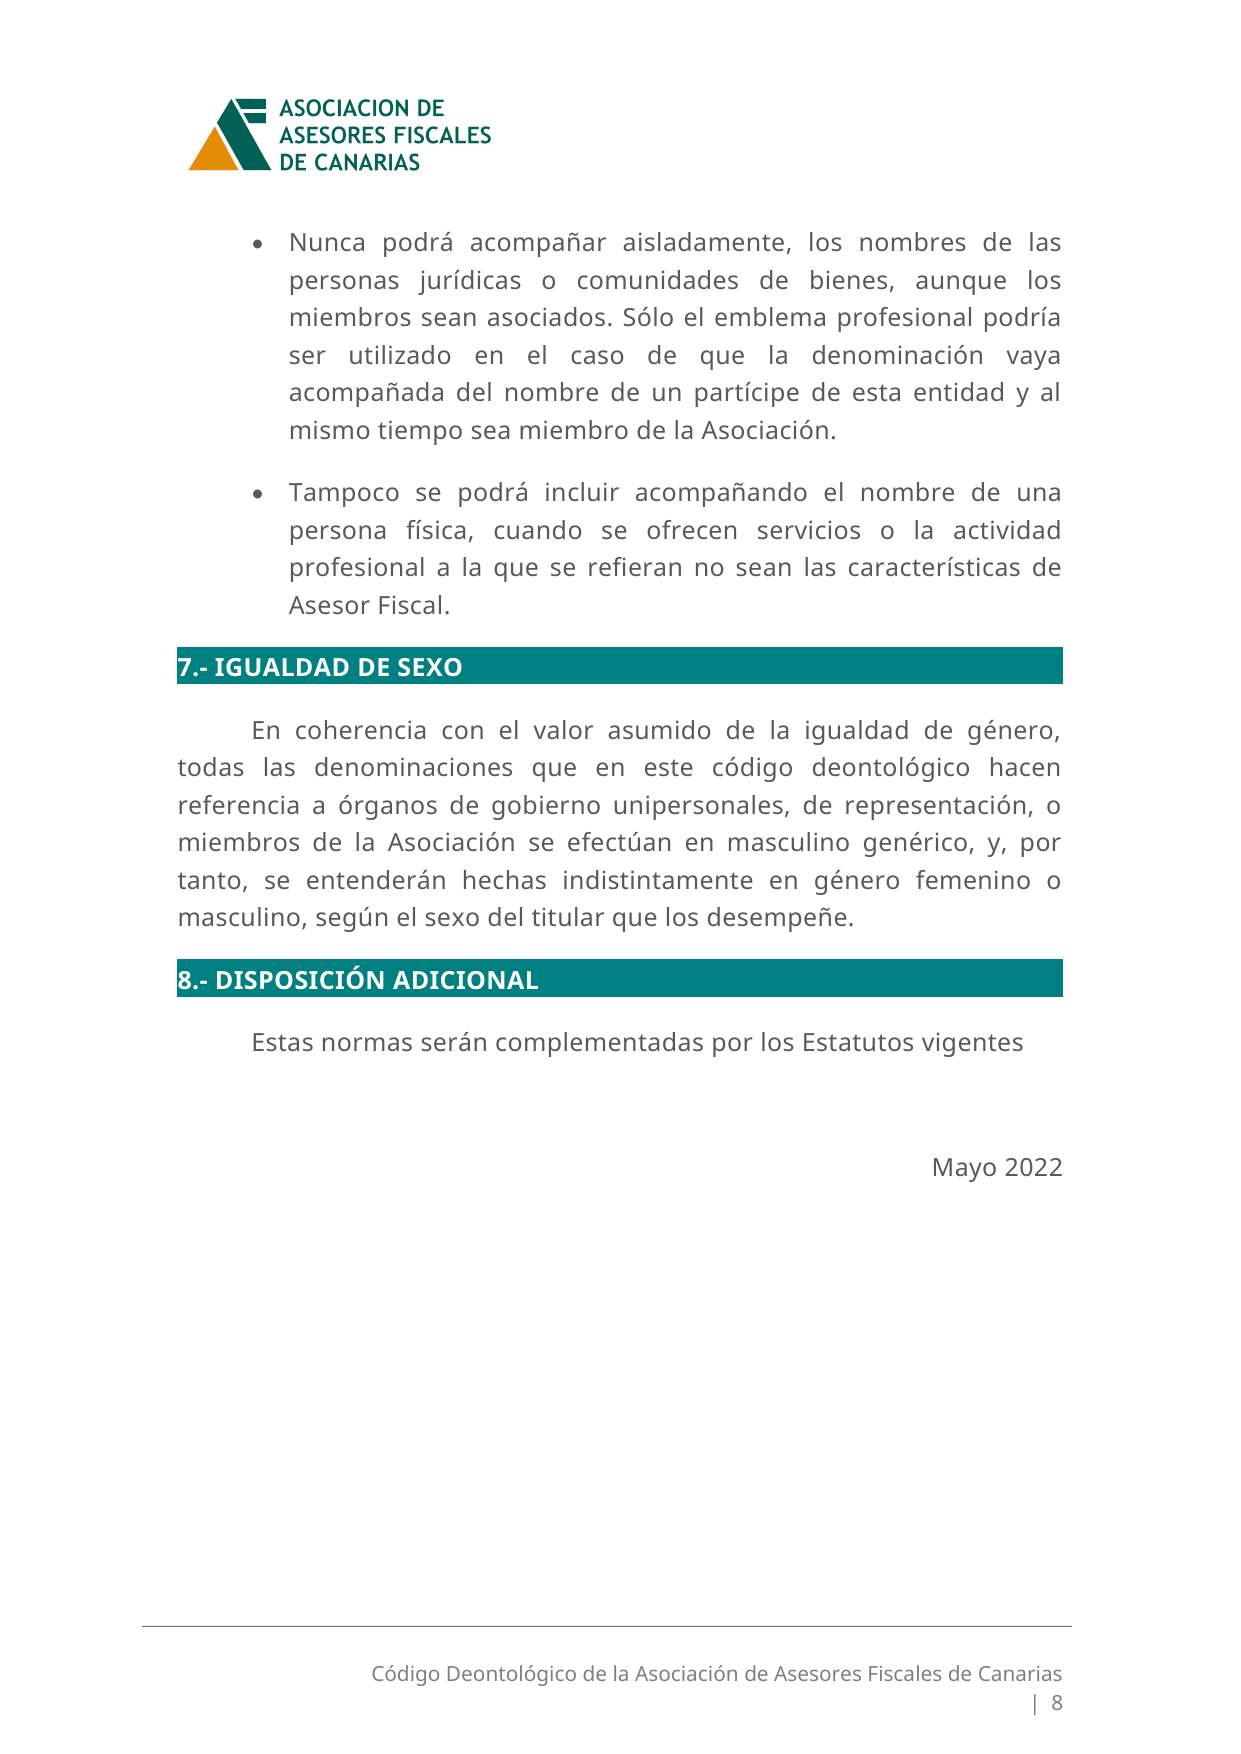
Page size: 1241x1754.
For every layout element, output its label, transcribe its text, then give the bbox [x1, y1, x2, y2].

text 8.- DISPOSICIÓN ADICIONAL [177, 959, 1063, 997]
text Estas normas serán complementadas por los Estatutos vigentes [177, 1022, 1063, 1059]
text Mayo 2022 [177, 1147, 1063, 1184]
text 7.- IGUALDAD DE SEXO [177, 647, 1063, 684]
text En coherencia con el valor asumido de la igualdad de género, todas las denominaciones que en este código deontológico hacen referencia a órganos de gobierno unipersonales, de representación, o miembros de la Asociación se efectúan en masculino genérico, y, por tanto, se entenderán hechas indistintamente en género femenino o masculino, según el sexo del titular que los desempeñe. [177, 709, 1063, 934]
picture [149, 89, 530, 180]
list Tampoco se podrá incluir acompañando el nombre de una persona física, cuando se ofrecen servicios o la actividad profesional a la que se refieran no sean las características de Asesor Fiscal. [251, 472, 1063, 622]
list Nunca podrá acompañar aisladamente, los nombres de las personas jurídicas o comunidades de bienes, aunque los miembros sean asociados. Sólo el emblema profesional podría ser utilizado en el caso de que la denominación vaya acompañada del nombre de un partícipe de esta entidad y al mismo tiempo sea miembro de la Asociación. [251, 222, 1063, 447]
